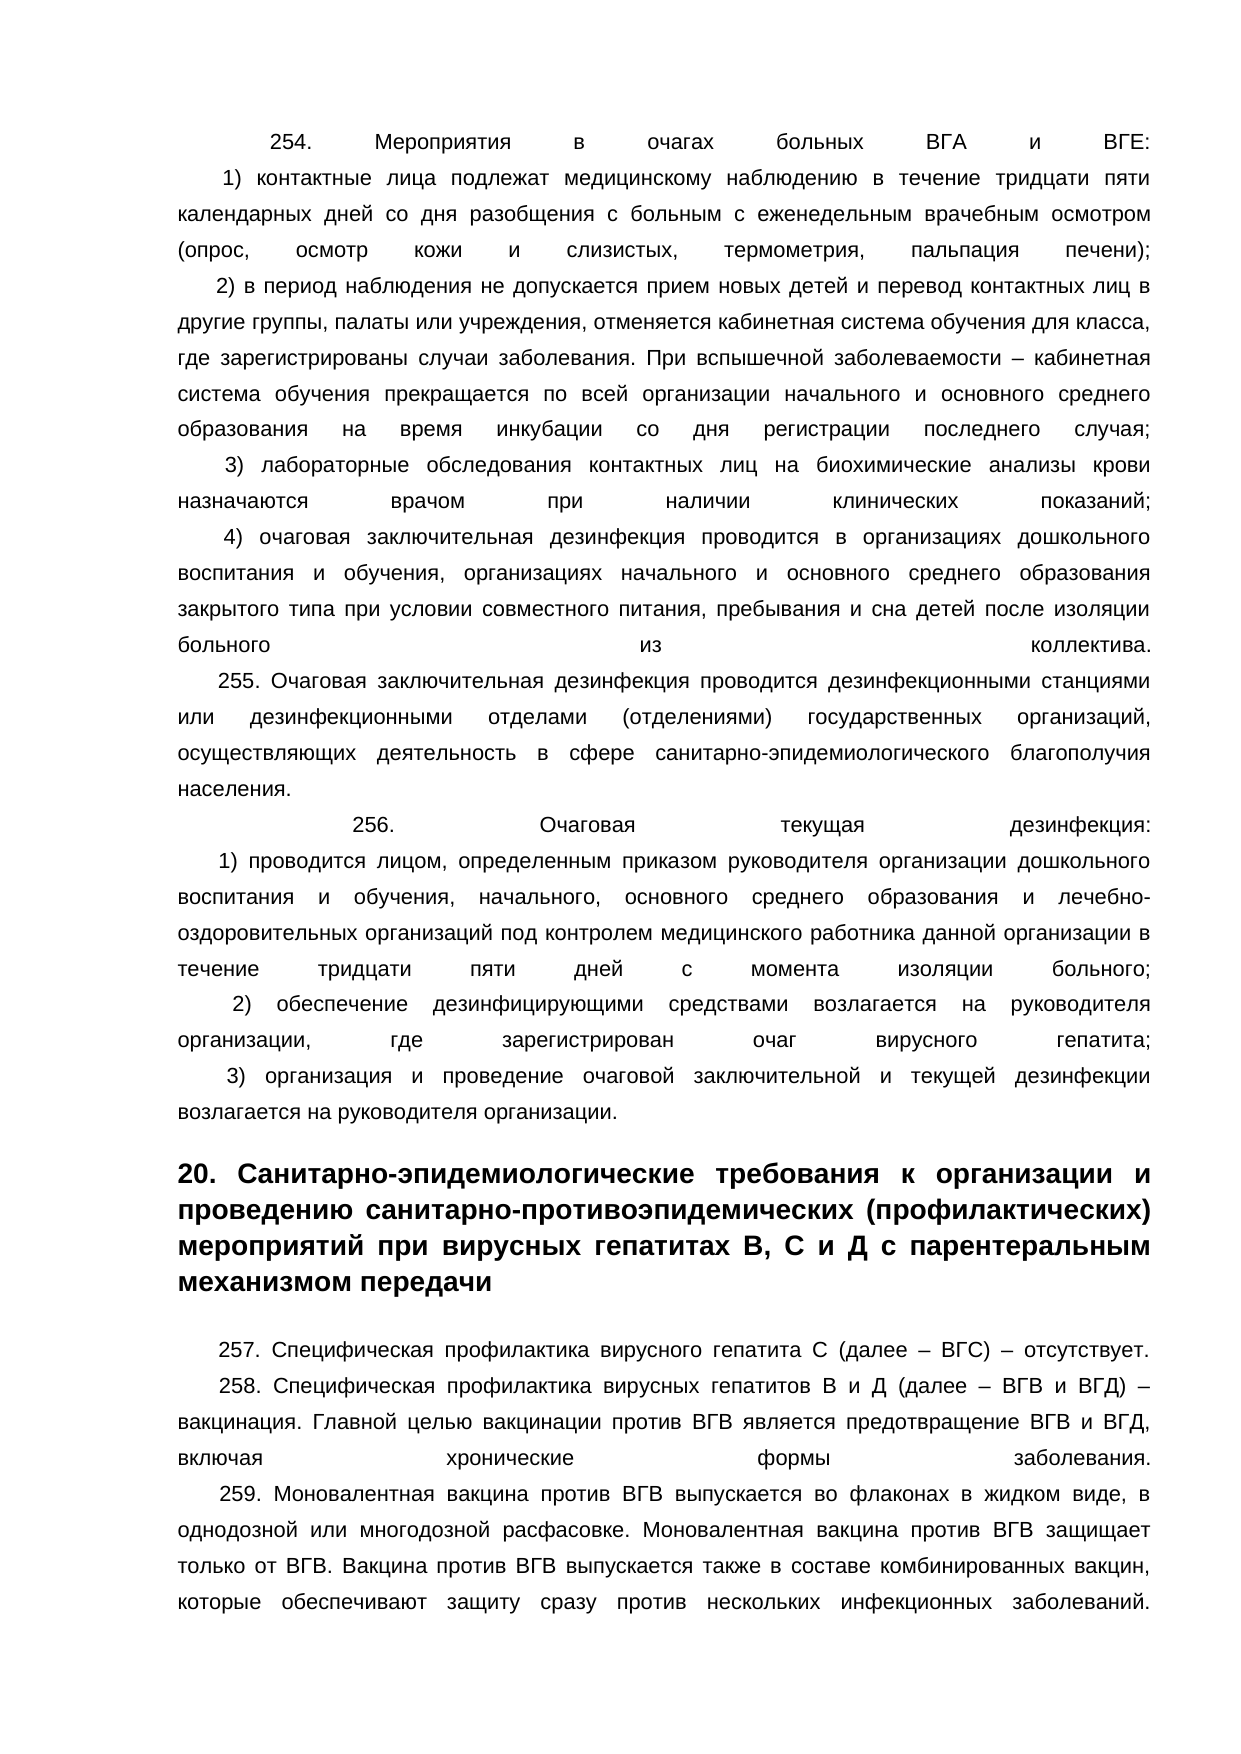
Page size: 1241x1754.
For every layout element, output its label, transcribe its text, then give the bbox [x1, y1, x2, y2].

text 20. Санитарно-эпидемиологические требования к организации и проведению санитарно-противоэпидемических (профилактических) мероприятий при вирусных гепатитах В, С и Д с парентеральным механизмом передачи [177, 1153, 1152, 1297]
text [177, 118, 1152, 1124]
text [177, 1326, 1152, 1614]
